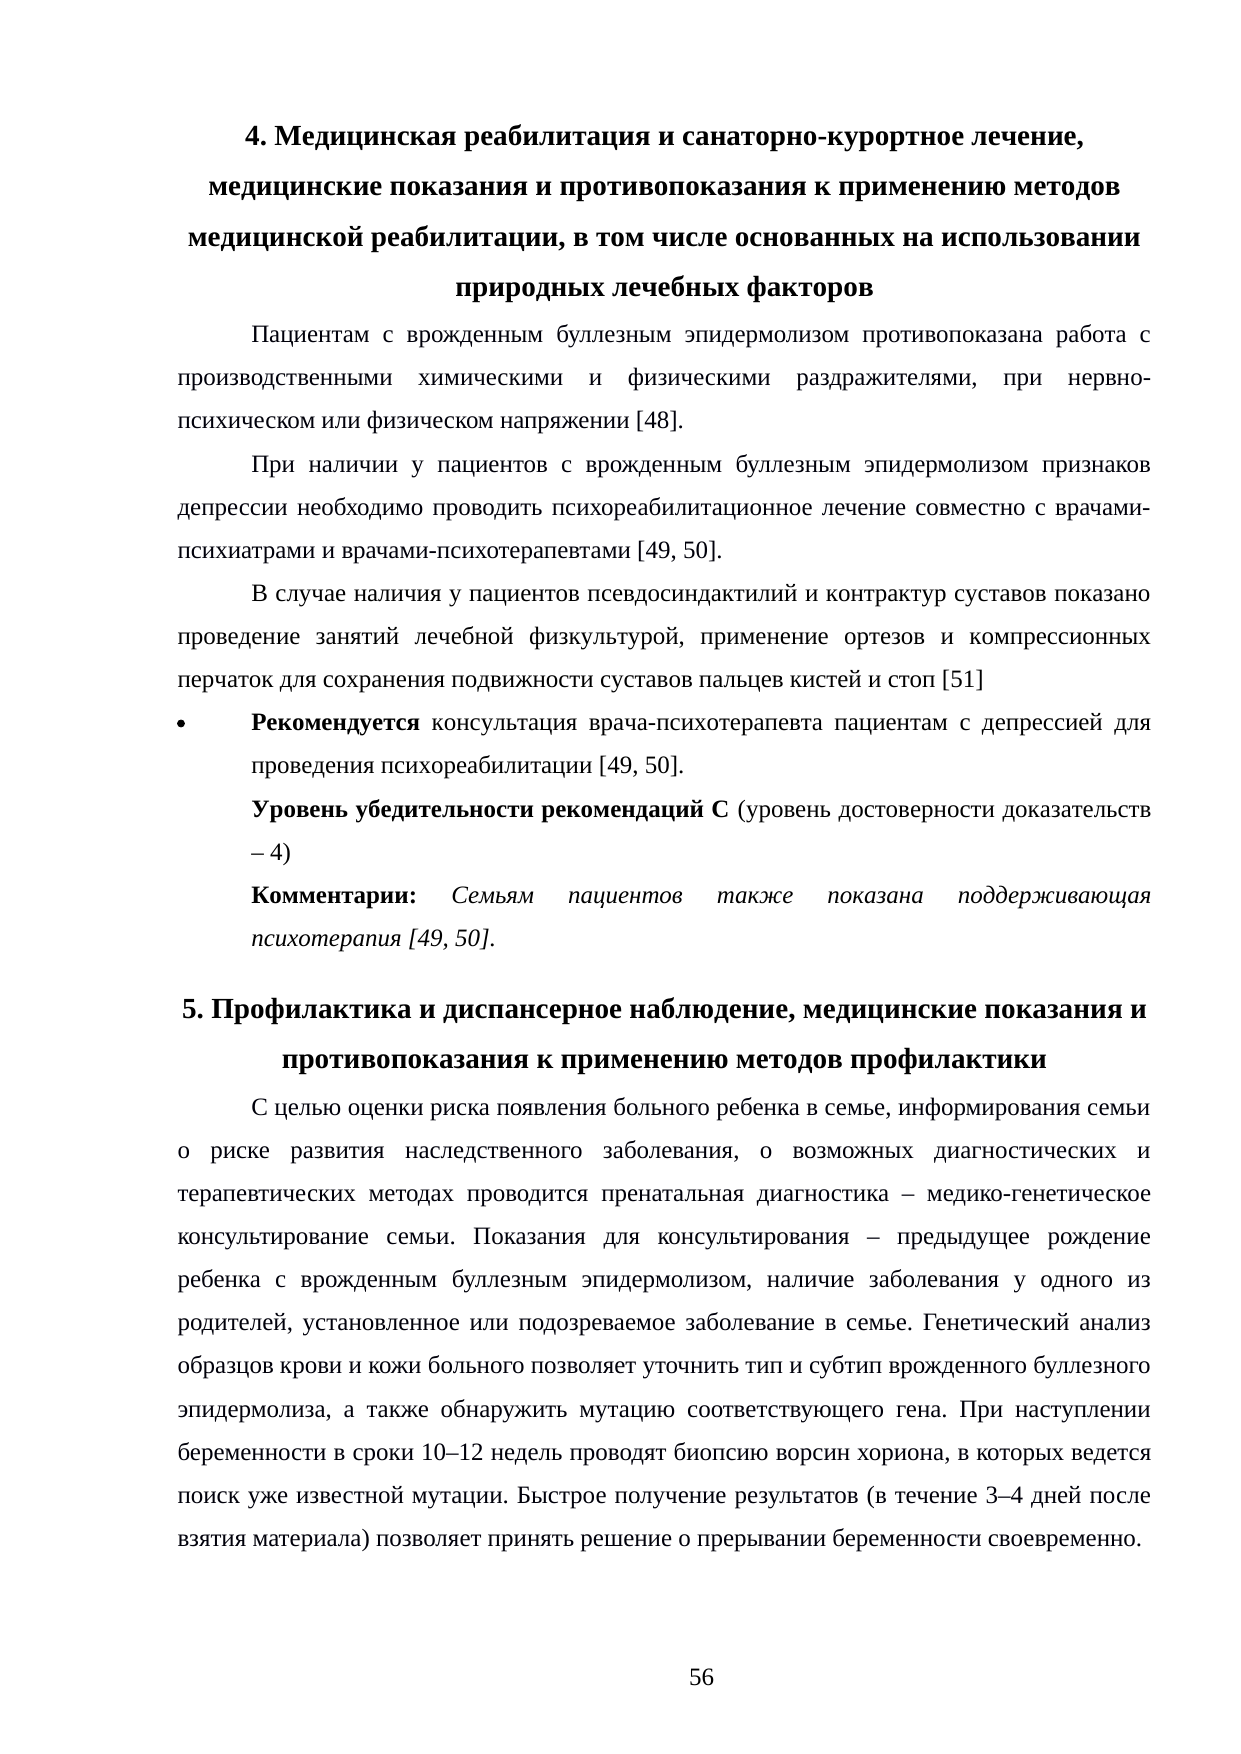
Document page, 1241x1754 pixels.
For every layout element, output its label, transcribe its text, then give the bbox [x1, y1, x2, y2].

text 4. Медицинская реабилитация и санаторно-курортное лечение, медицинские показания и противопоказания к применению методов медицинской реабилитации, в том числе основанных на использовании природных лечебных факторов [177, 118, 1152, 303]
text Уровень убедительности рекомендаций С (уровень достоверности доказательств – 4) [251, 794, 1152, 866]
text Рекомендуется консультация врача-психотерапевта пациентам с депрессией для проведения психореабилитации [49, 50]. [177, 707, 1152, 779]
text Пациентам с врожденным буллезным эпидермолизом противопоказана работа с производственными химическими и физическими раздражителями, при нервно-психическом или физическом напряжении [48]. [177, 319, 1152, 434]
text Комментарии: Семьям пациентов также показана поддерживающая психотерапия [49, 50]. [251, 880, 1152, 952]
text 5. Профилактика и диспансерное наблюдение, медицинские показания и противопоказания к применению методов профилактики [177, 991, 1152, 1075]
text При наличии у пациентов с врожденным буллезным эпидермолизом признаков депрессии необходимо проводить психореабилитационное лечение совместно с врачами-психиатрами и врачами-психотерапевтами [49, 50]. [177, 449, 1152, 564]
text С целью оценки риска появления больного ребенка в семье, информирования семьи о риске развития наследственного заболевания, о возможных диагностических и терапевтических методах проводится пренатальная диагностика – медико-генетическое консультирование семьи. Показания для консультирования – предыдущее рождение ребенка с врожденным буллезным эпидермолизом, наличие заболевания у одного из родителей, установленное или подозреваемое заболевание в семье. Генетический анализ образцов крови и кожи больного позволяет уточнить тип и субтип врожденного буллезного эпидермолиза, а также обнаружить мутацию соответствующего гена. При наступлении беременности в сроки 10–12 недель проводят биопсию ворсин хориона, в которых ведется поиск уже известной мутации. Быстрое получение результатов (в течение 3–4 дней после взятия материала) позволяет принять решение о прерывании беременности своевременно. [177, 1092, 1152, 1552]
text В случае наличия у пациентов псевдосиндактилий и контрактур суставов показано проведение занятий лечебной физкультурой, применение ортезов и компрессионных перчаток для сохранения подвижности суставов пальцев кистей и стоп [51] [177, 578, 1152, 693]
